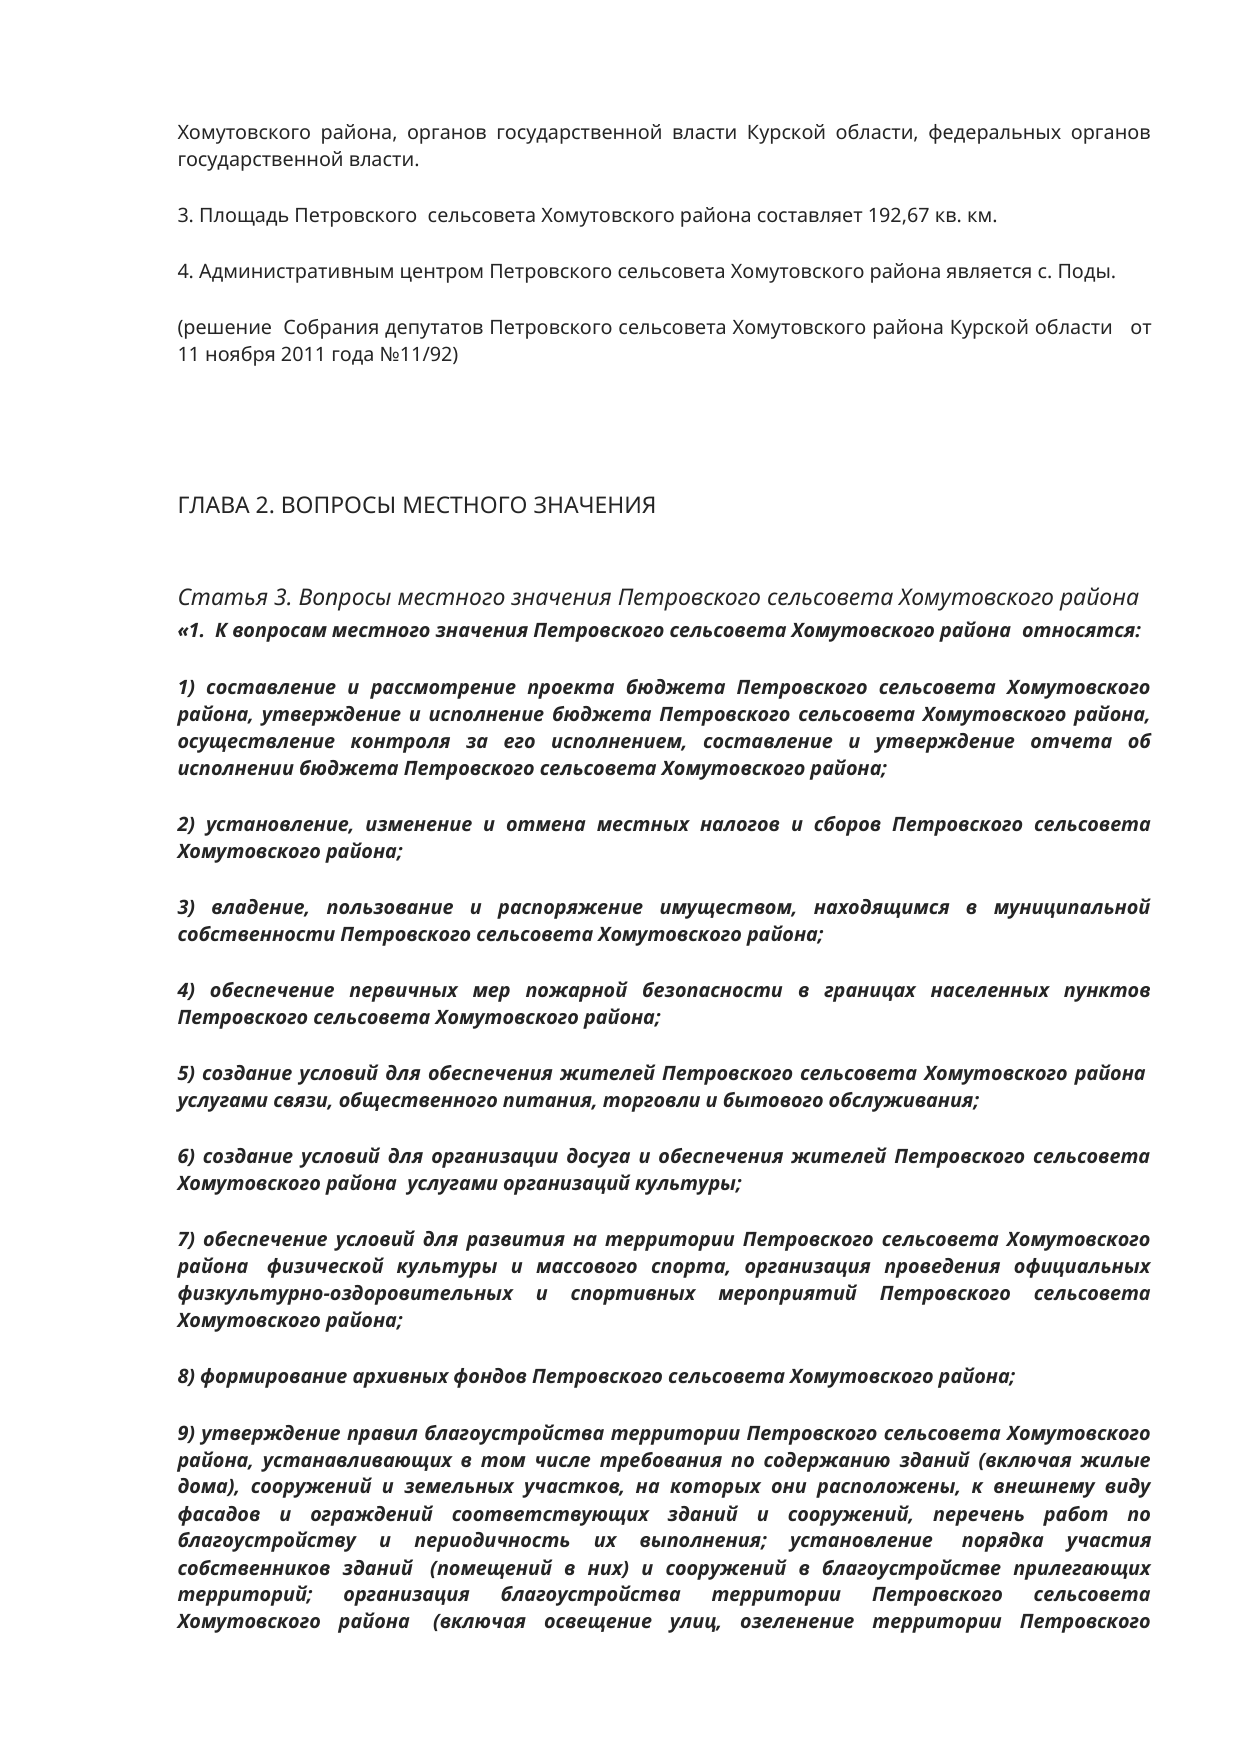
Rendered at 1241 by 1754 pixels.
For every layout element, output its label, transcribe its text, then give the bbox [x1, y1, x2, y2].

text 4. Административным центром Петровского сельсовета Хомутовского района является с. Поды. [177, 257, 1152, 284]
text 1) составление и рассмотрение проекта бюджета Петровского сельсовета Хомутовского района, утверждение и исполнение бюджета Петровского сельсовета Хомутовского района, осуществление контроля за его исполнением, составление и утверждение отчета об исполнении бюджета Петровского сельсовета Хомутовского района; [177, 673, 1152, 781]
text (решение Собрания депутатов Петровского сельсовета Хомутовского района Курской области от 11 ноября 2011 года №11/92) [177, 313, 1152, 367]
subtitle ГЛАВА 2. ВОПРОСЫ МЕСТНОГО ЗНАЧЕНИЯ [177, 489, 1152, 520]
text 3) владение, пользование и распоряжение имуществом, находящимся в муниципальной собственности Петровского сельсовета Хомутовского района; [177, 893, 1152, 947]
text 3. Площадь Петровского сельсовета Хомутовского района составляет 192,67 кв. км. [177, 201, 1152, 228]
text 4) обеспечение первичных мер пожарной безопасности в границах населенных пунктов Петровского сельсовета Хомутовского района; [177, 976, 1152, 1030]
text «1. К вопросам местного значения Петровского сельсовета Хомутовского района относятся: [177, 617, 1152, 644]
text 6) создание условий для организации досуга и обеспечения жителей Петровского сельсовета Хомутовского района услугами организаций культуры; [177, 1142, 1152, 1196]
text 2) установление, изменение и отмена местных налогов и сборов Петровского сельсовета Хомутовского района; [177, 810, 1152, 864]
text 7) обеспечение условий для развития на территории Петровского сельсовета Хомутовского района физической культуры и массового спорта, организация проведения официальных физкультурно-оздоровительных и спортивных мероприятий Петровского сельсовета Хомутовского района; [177, 1226, 1152, 1333]
text 8) формирование архивных фондов Петровского сельсовета Хомутовского района; [177, 1363, 1152, 1390]
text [177, 118, 1152, 172]
text 5) создание условий для обеспечения жителей Петровского сельсовета Хомутовского района услугами связи, общественного питания, торговли и бытового обслуживания; [177, 1059, 1152, 1113]
subtitle Статья 3. Вопросы местного значения Петровского сельсовета Хомутовского района [177, 581, 1152, 612]
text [177, 1419, 1152, 1635]
